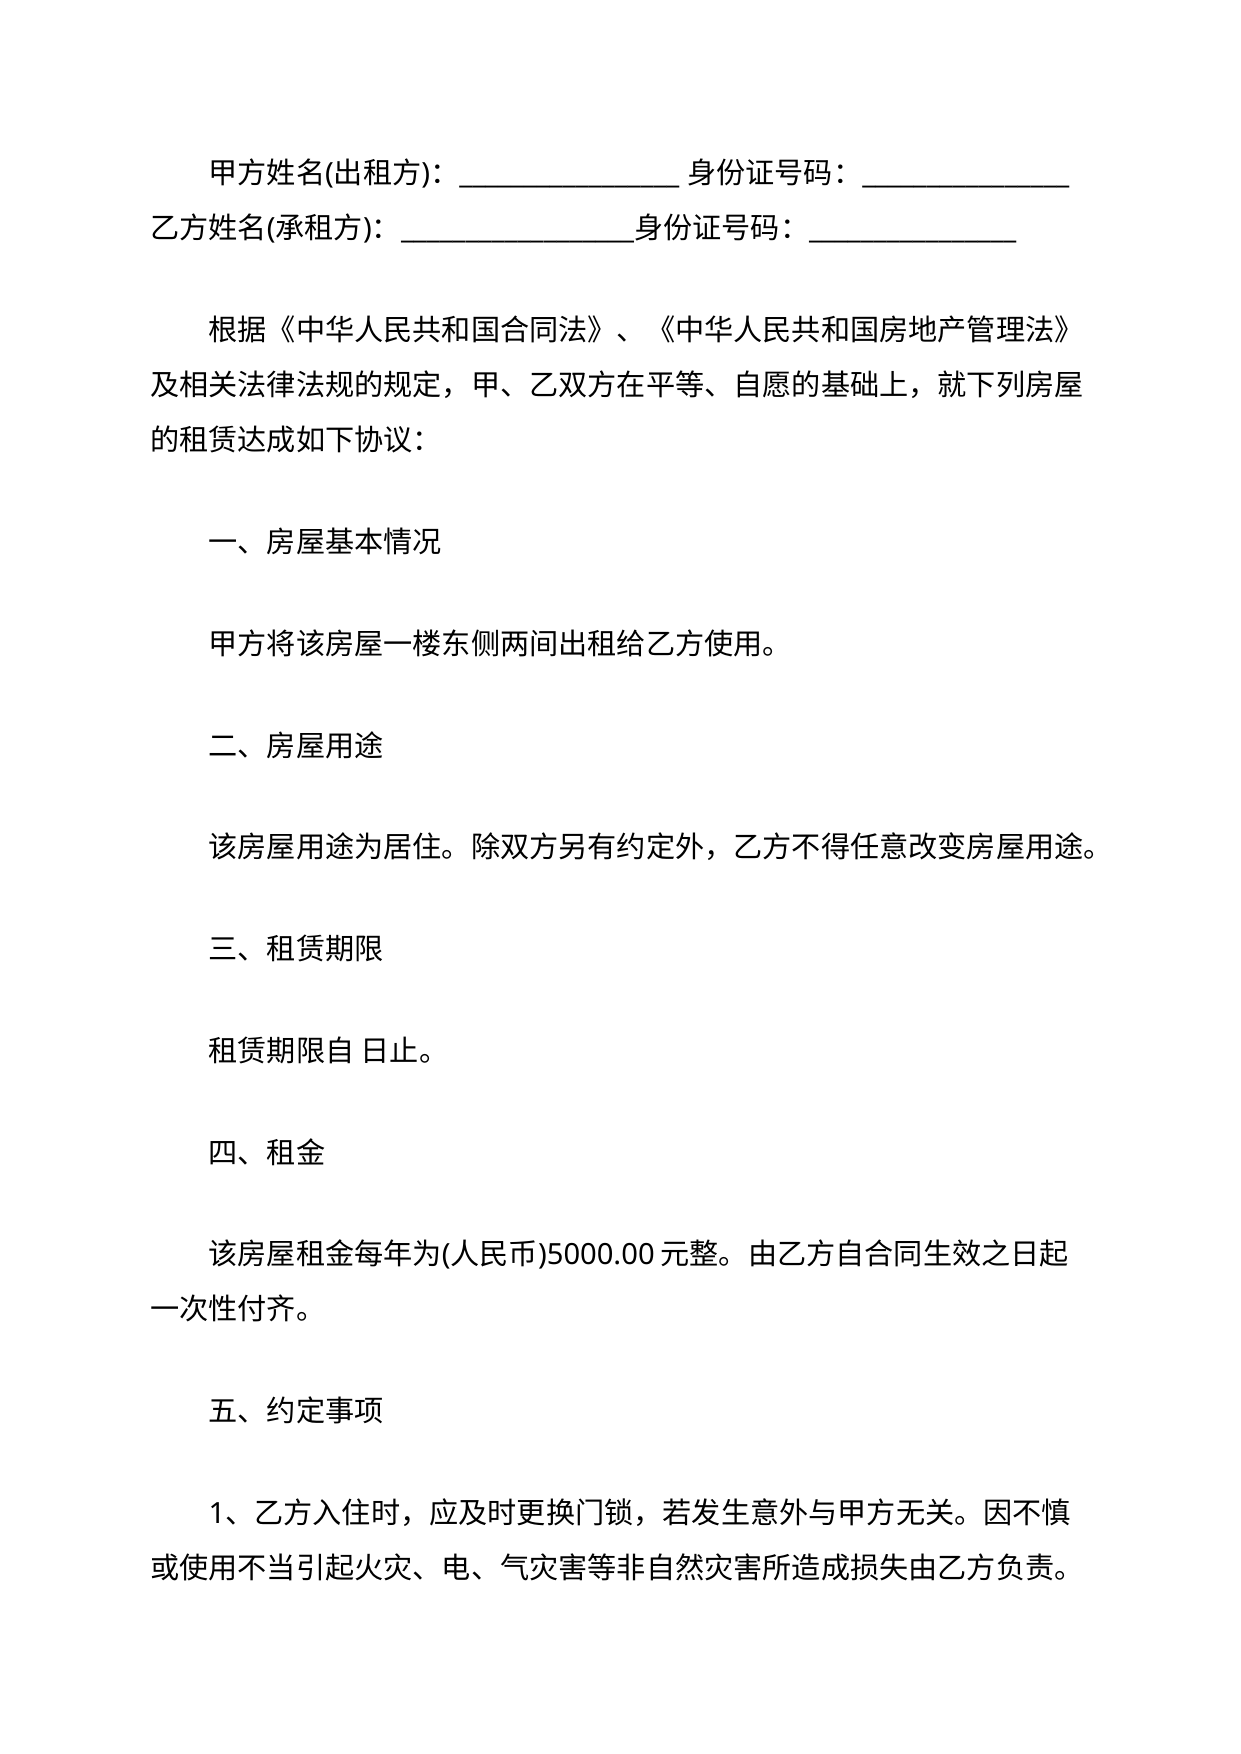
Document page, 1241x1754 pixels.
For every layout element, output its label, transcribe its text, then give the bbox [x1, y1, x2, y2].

text 根据《中华人民共和国合同法》、《中华人民共和国房地产管理法》及相关法律法规的规定，甲、乙双方在平等、自愿的基础上，就下列房屋的租赁达成如下协议： [150, 307, 1090, 459]
text 一、房屋基本情况 [150, 518, 1090, 561]
text 甲方姓名(出租方)：_________________ 身份证号码：________________ 乙方姓名(承租方)：__________________身份证号码：________________ [150, 150, 1090, 247]
text 该房屋用途为居住。除双方另有约定外，乙方不得任意改变房屋用途。 [150, 824, 1090, 866]
text 五、约定事项 [150, 1388, 1090, 1430]
text 二、房屋用途 [150, 722, 1090, 764]
text 甲方将该房屋一楼东侧两间出租给乙方使用。 [150, 620, 1090, 663]
text 该房屋租金每年为(人民币)5000.00元整。由乙方自合同生效之日起一次性付齐。 [150, 1231, 1090, 1328]
text 三、租赁期限 [150, 926, 1090, 968]
text 租赁期限自 日止。 [150, 1027, 1090, 1070]
text 四、租金 [150, 1129, 1090, 1171]
text 1、乙方入住时，应及时更换门锁，若发生意外与甲方无关。因不慎或使用不当引起火灾、电、气灾害等非自然灾害所造成损失由乙方负责。 [150, 1489, 1090, 1587]
